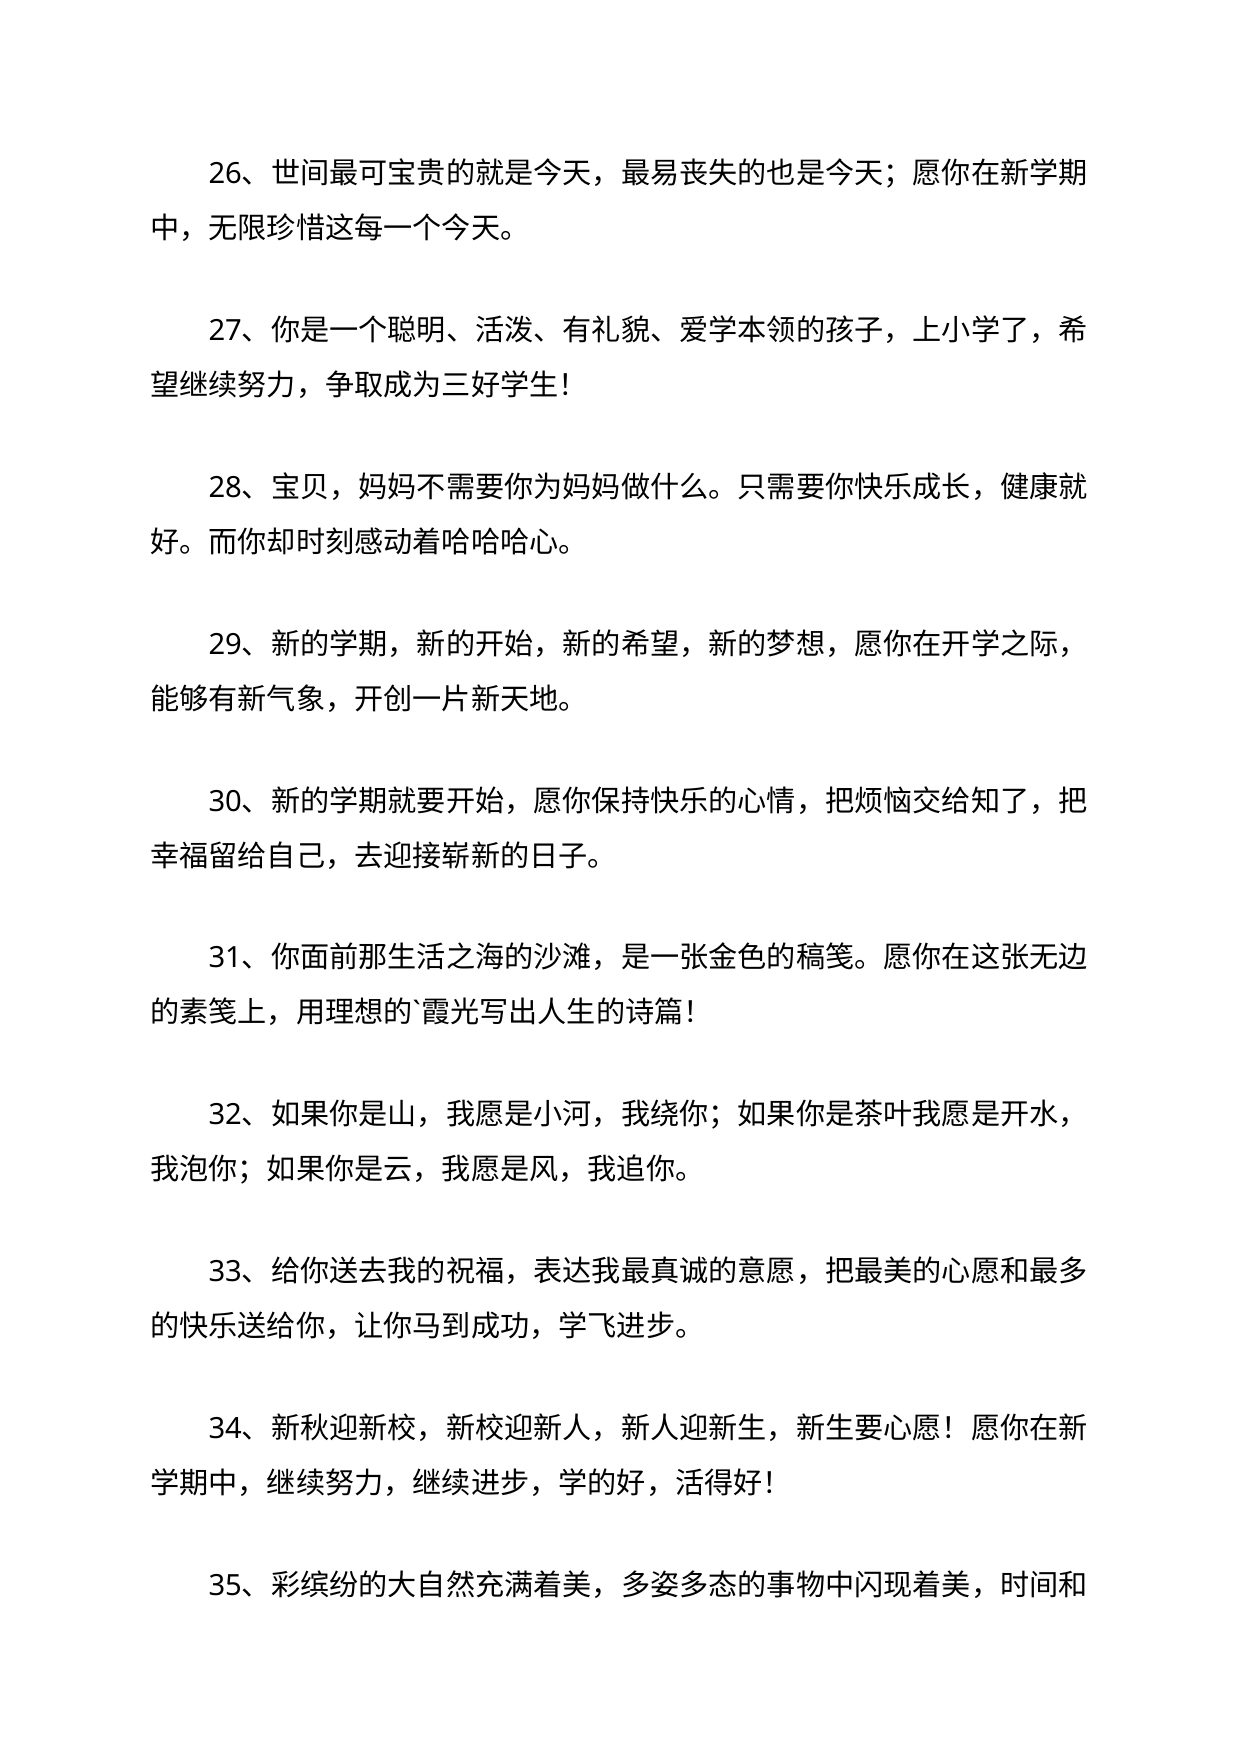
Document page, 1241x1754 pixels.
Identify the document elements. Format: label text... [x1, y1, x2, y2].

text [150, 1561, 1090, 1603]
text 26、世间最可宝贵的就是今天，最易丧失的也是今天；愿你在新学期中，无限珍惜这每一个今天。 [150, 150, 1090, 247]
text 28、宝贝，妈妈不需要你为妈妈做什么。只需要你快乐成长，健康就好。而你却时刻感动着哈哈哈心。 [150, 463, 1090, 561]
text 33、给你送去我的祝福，表达我最真诚的意愿，把最美的心愿和最多的快乐送给你，让你马到成功，学飞进步。 [150, 1248, 1090, 1345]
text 27、你是一个聪明、活泼、有礼貌、爱学本领的孩子，上小学了，希望继续努力，争取成为三好学生！ [150, 307, 1090, 404]
text 30、新的学期就要开始，愿你保持快乐的心情，把烦恼交给知了，把幸福留给自己，去迎接崭新的日子。 [150, 777, 1090, 874]
text 34、新秋迎新校，新校迎新人，新人迎新生，新生要心愿！愿你在新学期中，继续努力，继续进步，学的好，活得好！ [150, 1404, 1090, 1502]
text 31、你面前那生活之海的沙滩，是一张金色的稿笺。愿你在这张无边的素笺上，用理想的`霞光写出人生的诗篇！ [150, 934, 1090, 1031]
text 32、如果你是山，我愿是小河，我绕你；如果你是茶叶我愿是开水，我泡你；如果你是云，我愿是风，我追你。 [150, 1091, 1090, 1188]
text 29、新的学期，新的开始，新的希望，新的梦想，愿你在开学之际，能够有新气象，开创一片新天地。 [150, 620, 1090, 718]
